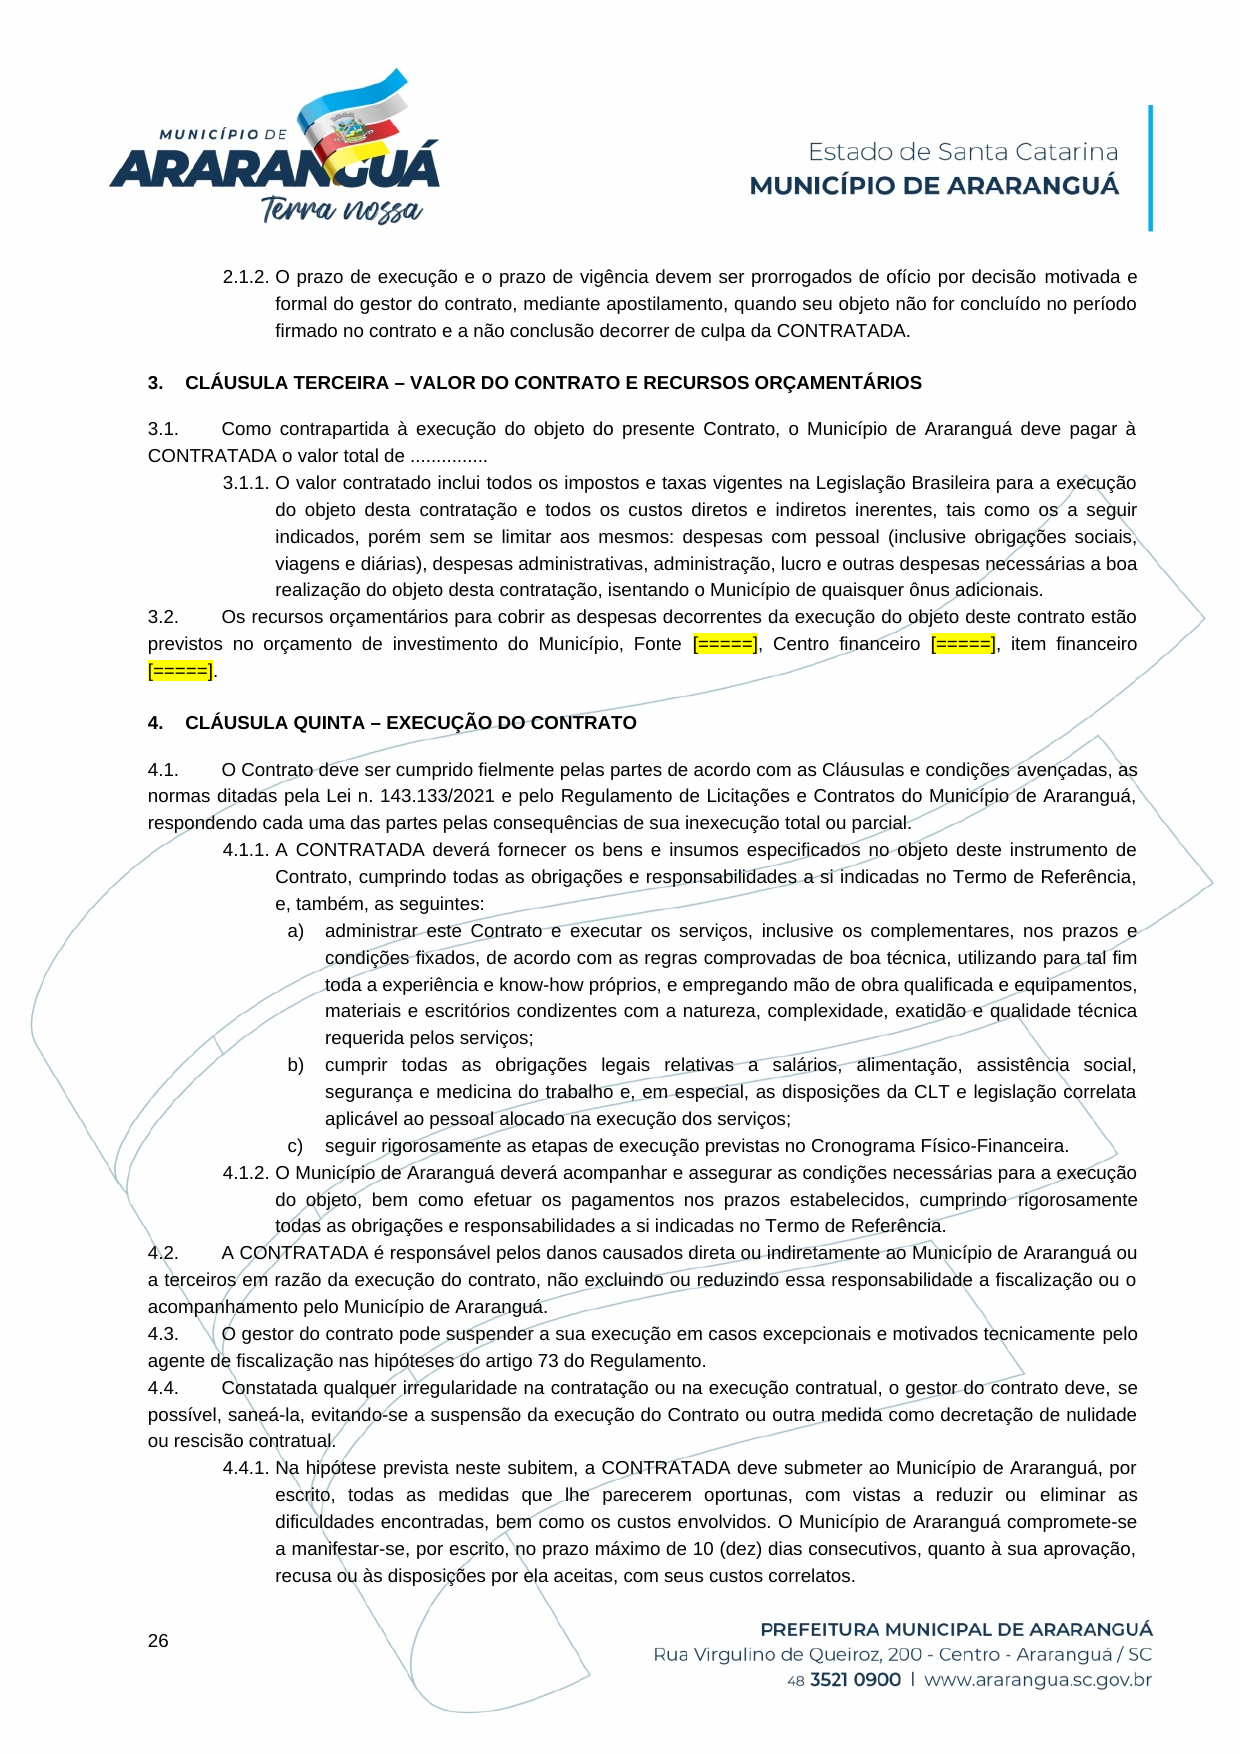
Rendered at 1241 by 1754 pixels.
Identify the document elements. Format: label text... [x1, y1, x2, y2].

subtitle CLÁUSULA TERCEIRA – VALOR DO CONTRATO E RECURSOS ORÇAMENTÁRIOS [148, 371, 1138, 393]
list A CONTRATADA é responsável pelos danos causados direta ou indiretamente ao Município de Araranguá ou a terceiros em razão da execução do contrato, não excluindo ou reduzindo essa responsabilidade a fiscalização ou o acompanhamento pelo Município de Araranguá. [148, 1242, 1138, 1317]
subtitle CLÁUSULA QUINTA – EXECUÇÃO DO CONTRATO [148, 712, 1138, 733]
list Na hipótese prevista neste subitem, a CONTRATADA deve submeter ao Município de Araranguá, por escrito, todas as medidas que lhe parecerem oportunas, com vistas a reduzir ou eliminar as dificuldades encontradas, bem como os custos envolvidos. O Município de Araranguá compromete-se a manifestar-se, por escrito, no prazo máximo de 10 (dez) dias consecutivos, quanto à sua aprovação, recusa ou às disposições por ela aceitas, com seus custos correlatos. [223, 1457, 1138, 1586]
list O valor contratado inclui todos os impostos e taxas vigentes na Legislação Brasileira para a execução do objeto desta contratação e todos os custos diretos e indiretos inerentes, tais como os a seguir indicados, porém sem se limitar aos mesmos: despesas com pessoal (inclusive obrigações sociais, viagens e diárias), despesas administrativas, administração, lucro e outras despesas necessárias a boa realização do objeto desta contratação, isentando o Município de quaisquer ônus adicionais. [223, 472, 1138, 601]
list Como contrapartida à execução do objeto do presente Contrato, o Município de Araranguá deve pagar à CONTRATADA o valor total de ............... [148, 418, 1138, 466]
list A CONTRATADA deverá fornecer os bens e insumos especificados no objeto deste instrumento de Contrato, cumprindo todas as obrigações e responsabilidades a si indicadas no Termo de Referência, e, também, as seguintes: [223, 839, 1138, 914]
picture [1, 0, 1241, 1754]
list Constatada qualquer irregularidade na contratação ou na execução contratual, o gestor do contrato deve, se possível, saneá-la, evitando-se a suspensão da execução do Contrato ou outra medida como decretação de nulidade ou rescisão contratual. [148, 1376, 1138, 1452]
list cumprir todas as obrigações legais relativas a salários, alimentação, assistência social, segurança e medicina do trabalho e, em especial, as disposições da CLT e legislação correlata aplicável ao pessoal alocado na execução dos serviços; [287, 1054, 1138, 1129]
list Os recursos orçamentários para cobrir as despesas decorrentes da execução do objeto deste contrato estão previstos no orçamento de investimento do Município, Fonte [=====], Centro financeiro [=====], item financeiro [=====]. [148, 606, 1138, 681]
list O prazo de execução e o prazo de vigência devem ser prorrogados de ofício por decisão motivada e formal do gestor do contrato, mediante apostilamento, quando seu objeto não for concluído no período firmado no contrato e a não conclusão decorrer de culpa da CONTRATADA. [223, 266, 1138, 341]
list seguir rigorosamente as etapas de execução previstas no Cronograma Físico-Financeira. [287, 1134, 1138, 1156]
list O Município de Araranguá deverá acompanhar e assegurar as condições necessárias para a execução do objeto, bem como efetuar os pagamentos nos prazos estabelecidos, cumprindo rigorosamente todas as obrigações e responsabilidades a si indicadas no Termo de Referência. [223, 1161, 1138, 1237]
list O Contrato deve ser cumprido fielmente pelas partes de acordo com as Cláusulas e condições avençadas, as normas ditadas pela Lei n. 143.133/2021 e pelo Regulamento de Licitações e Contratos do Município de Araranguá, respondendo cada uma das partes pelas consequências de sua inexecução total ou parcial. [148, 758, 1138, 834]
list O gestor do contrato pode suspender a sua execução em casos excepcionais e motivados tecnicamente pelo agente de fiscalização nas hipóteses do artigo 73 do Regulamento. [148, 1323, 1138, 1371]
list administrar este Contrato e executar os serviços, inclusive os complementares, nos prazos e condições fixados, de acordo com as regras comprovadas de boa técnica, utilizando para tal fim toda a experiência e know-how próprios, e empregando mão de obra qualificada e equipamentos, materiais e escritórios condizentes com a natureza, complexidade, exatidão e qualidade técnica requerida pelos serviços; [287, 919, 1138, 1049]
